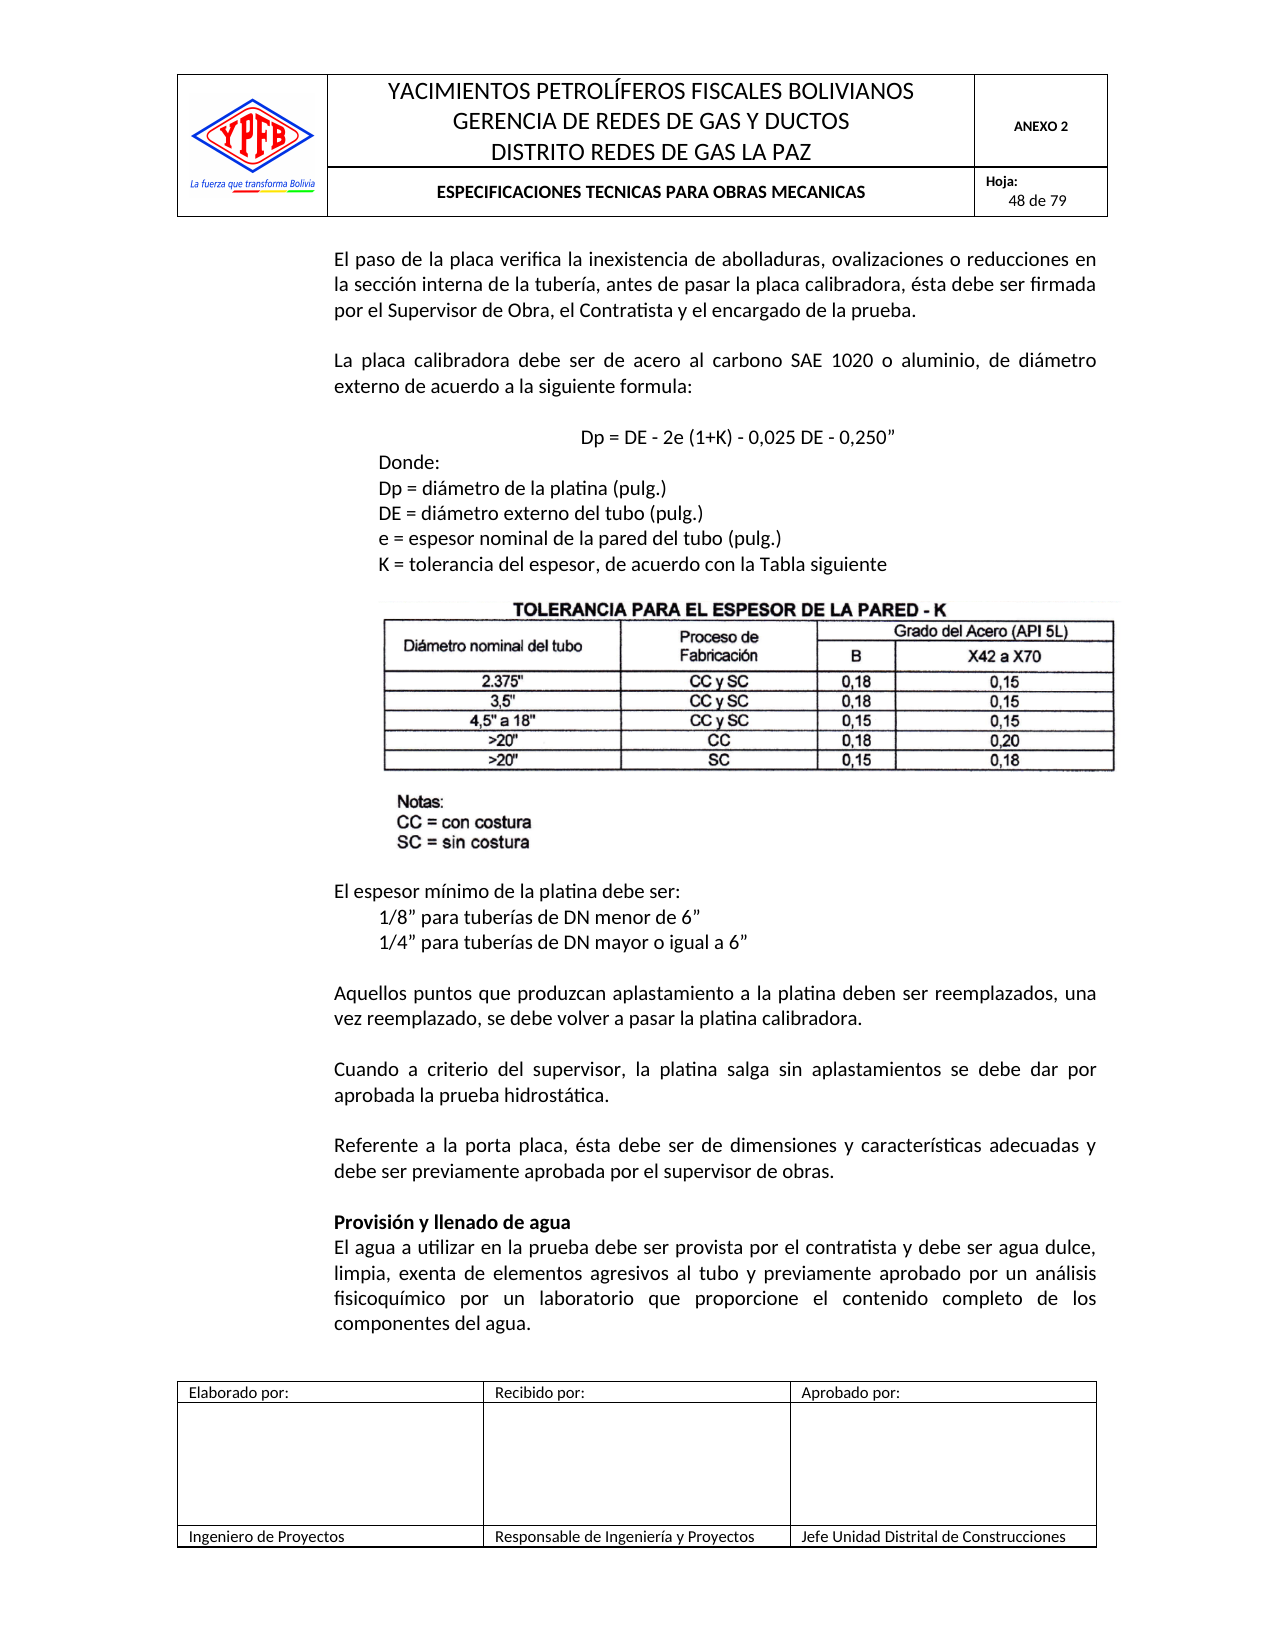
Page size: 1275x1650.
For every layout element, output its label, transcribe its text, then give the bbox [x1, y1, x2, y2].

text La placa calibradora debe ser de acero al carbono SAE 1020 o aluminio, de diámetro externo de acuerdo a la siguiente formula: [334, 348, 1098, 398]
text Dp = DE - 2e (1+K) - 0,025 DE - 0,250” [378, 424, 1098, 449]
picture [378, 601, 1125, 853]
text 1/4” para tuberías de DN mayor o igual a 6” [378, 929, 1098, 955]
text El espesor mínimo de la platina debe ser: [334, 878, 1098, 904]
text DE = diámetro externo del tubo (pulg.) [378, 500, 1098, 526]
text Donde: [378, 449, 1098, 475]
text Cuando a criterio del supervisor, la platina salga sin aplastamientos se debe dar por aprobada la prueba hidrostática. [334, 1056, 1098, 1107]
picture [188, 93, 316, 198]
text 1/8” para tuberías de DN menor de 6” [378, 904, 1098, 929]
text e = espesor nominal de la pared del tubo (pulg.) [378, 526, 1098, 551]
text Dp = diámetro de la platina (pulg.) [378, 475, 1098, 500]
text El paso de la placa verifica la inexistencia de abolladuras, ovalizaciones o reducciones en la sección interna de la tubería, antes de pasar la placa calibradora, ésta debe ser firmada por el Supervisor de Obra, el Contratista y el encargado de la prueba. [334, 246, 1098, 322]
text Provisión y llenado de agua [334, 1209, 1098, 1234]
text K = tolerancia del espesor, de acuerdo con la Tabla siguiente [378, 551, 1098, 576]
text El agua a utilizar en la prueba debe ser provista por el contratista y debe ser agua dulce, limpia, exenta de elementos agresivos al tubo y previamente aprobado por un análisis fisicoquímico por un laboratorio que proporcione el contenido completo de los componentes del agua. [334, 1234, 1098, 1336]
text Aquellos puntos que produzcan aplastamiento a la platina deben ser reemplazados, una vez reemplazado, se debe volver a pasar la platina calibradora. [334, 980, 1098, 1031]
text Referente a la porta placa, ésta debe ser de dimensiones y características adecuadas y debe ser previamente aprobada por el supervisor de obras. [334, 1133, 1098, 1183]
